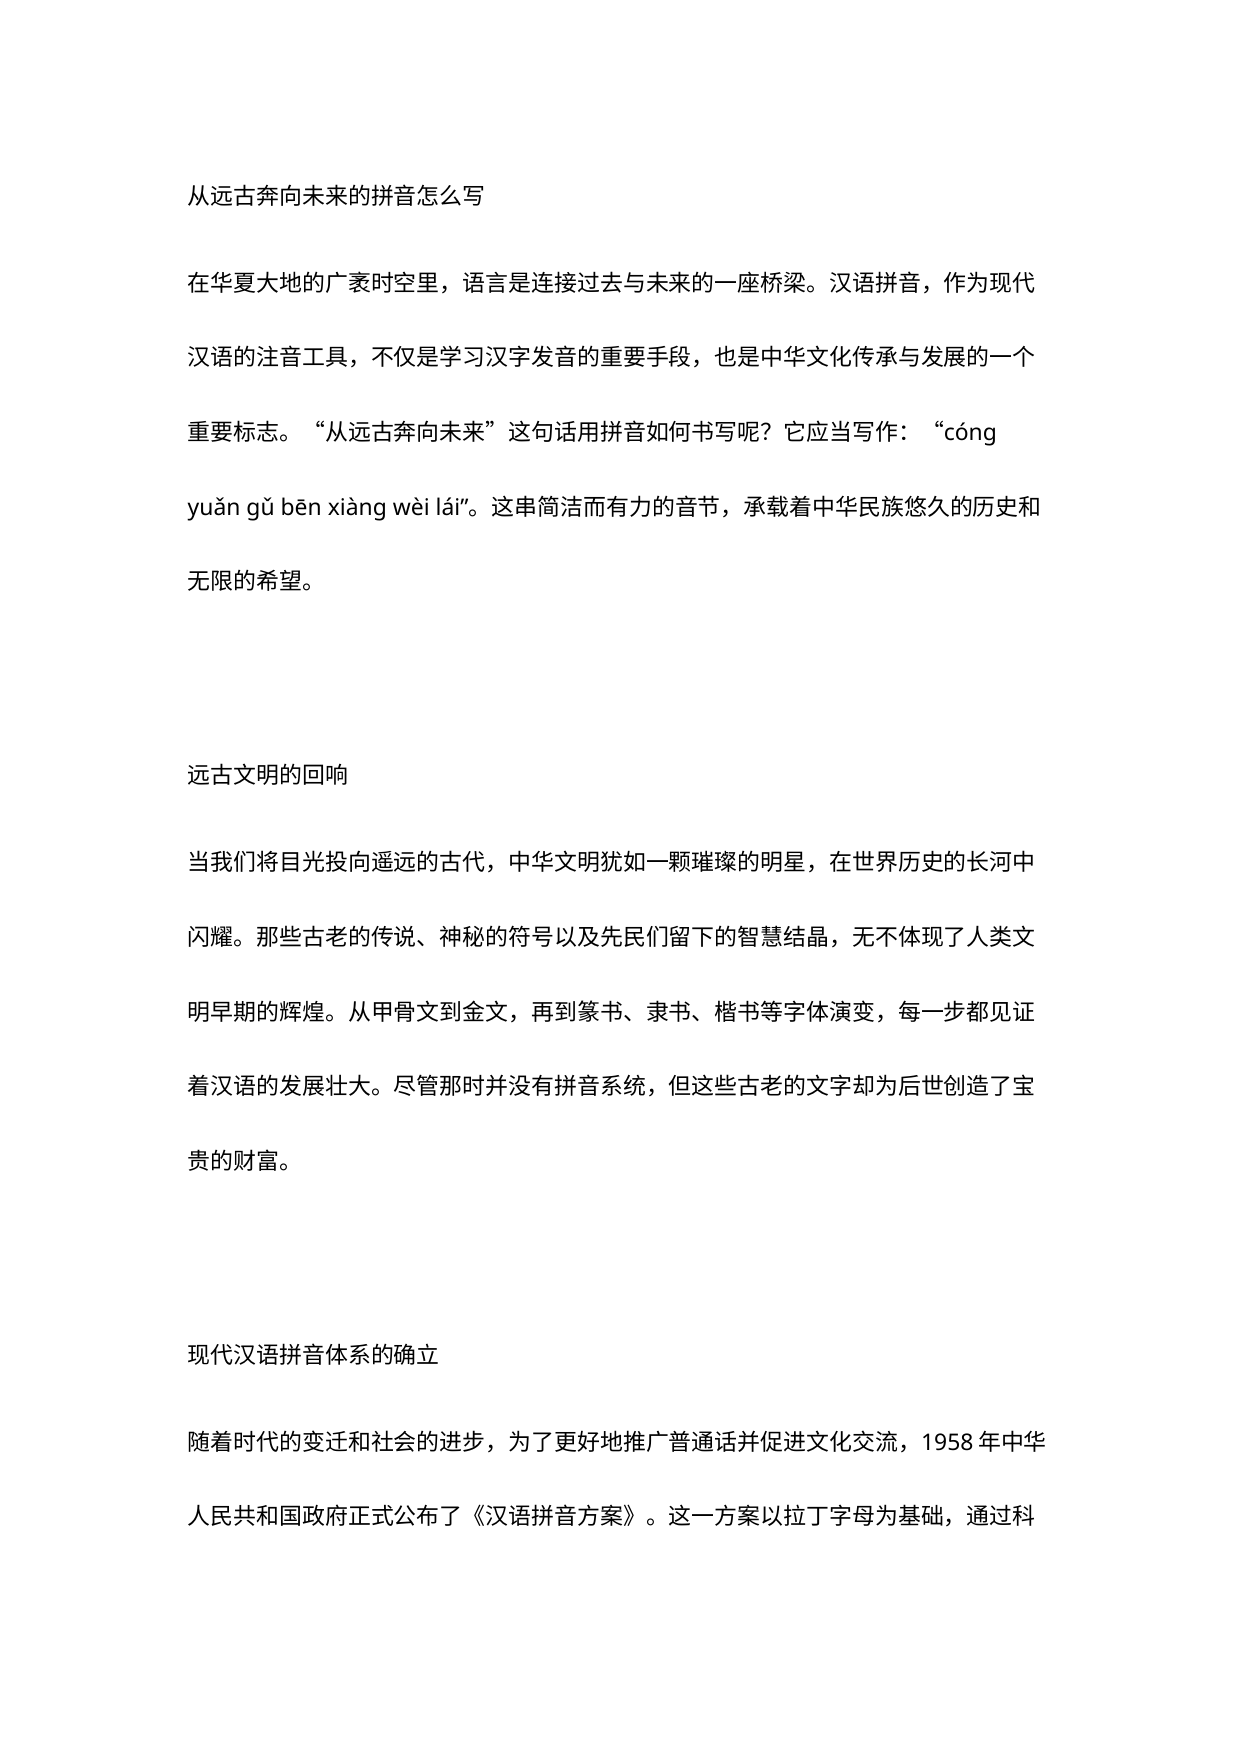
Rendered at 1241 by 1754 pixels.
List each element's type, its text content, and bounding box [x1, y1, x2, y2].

text 当我们将目光投向遥远的古代，中华文明犹如一颗璀璨的明星，在世界历史的长河中闪耀。那些古老的传说、神秘的符号以及先民们留下的智慧结晶，无不体现了人类文明早期的辉煌。从甲骨文到金文，再到篆书、隶书、楷书等字体演变，每一步都见证着汉语的发展壮大。尽管那时并没有拼音系统，但这些古老的文字却为后世创造了宝贵的财富。 [187, 828, 1053, 1192]
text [187, 1408, 1053, 1547]
text 在华夏大地的广袤时空里，语言是连接过去与未来的一座桥梁。汉语拼音，作为现代汉语的注音工具，不仅是学习汉字发音的重要手段，也是中华文化传承与发展的一个重要标志。“从远古奔向未来”这句话用拼音如何书写呢？它应当写作：“cóng yuǎn gǔ bēn xiàng wèi lái”。这串简洁而有力的音节，承载着中华民族悠久的历史和无限的希望。 [187, 248, 1053, 612]
text 从远古奔向未来的拼音怎么写 [187, 162, 1053, 227]
text 远古文明的回响 [187, 742, 1053, 807]
text 现代汉语拼音体系的确立 [187, 1321, 1053, 1386]
